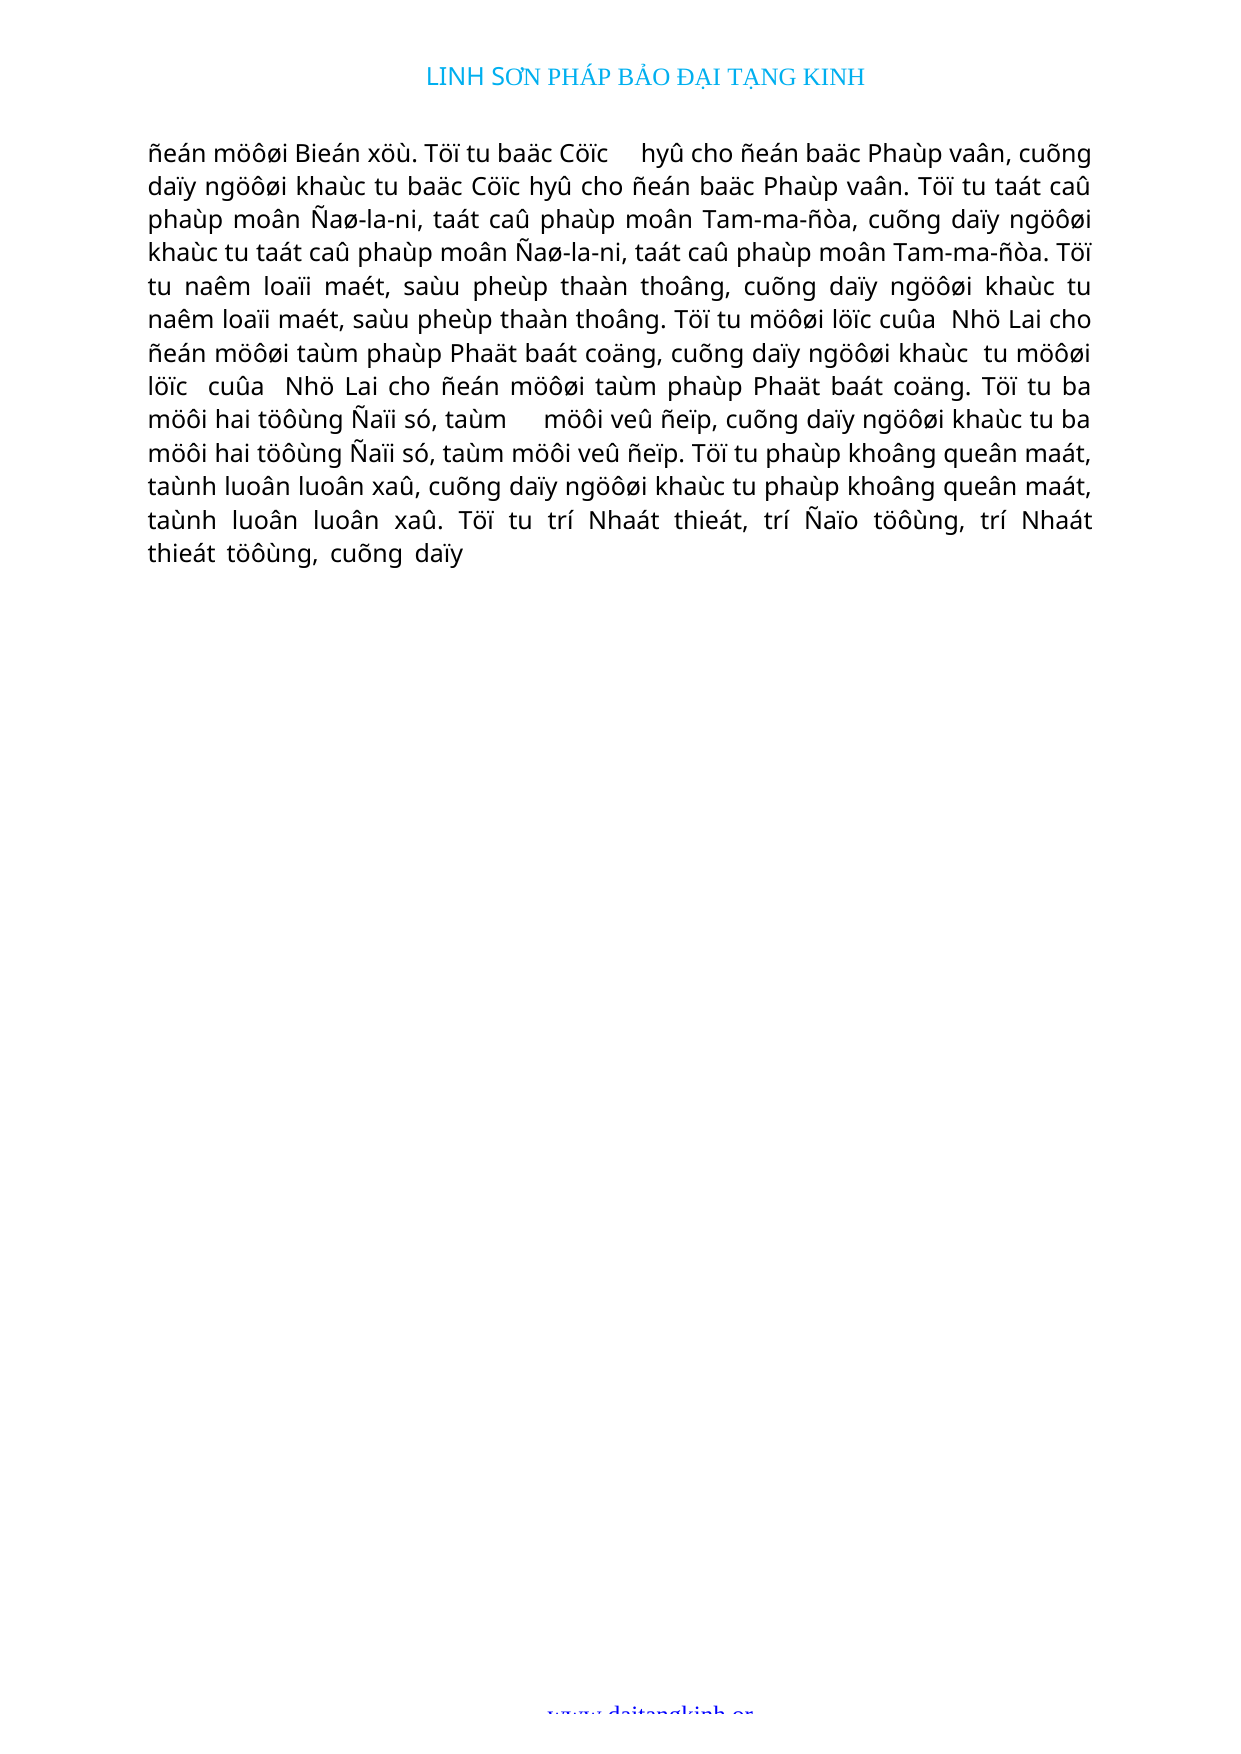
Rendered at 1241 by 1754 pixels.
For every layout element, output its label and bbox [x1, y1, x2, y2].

text [147, 135, 1093, 570]
